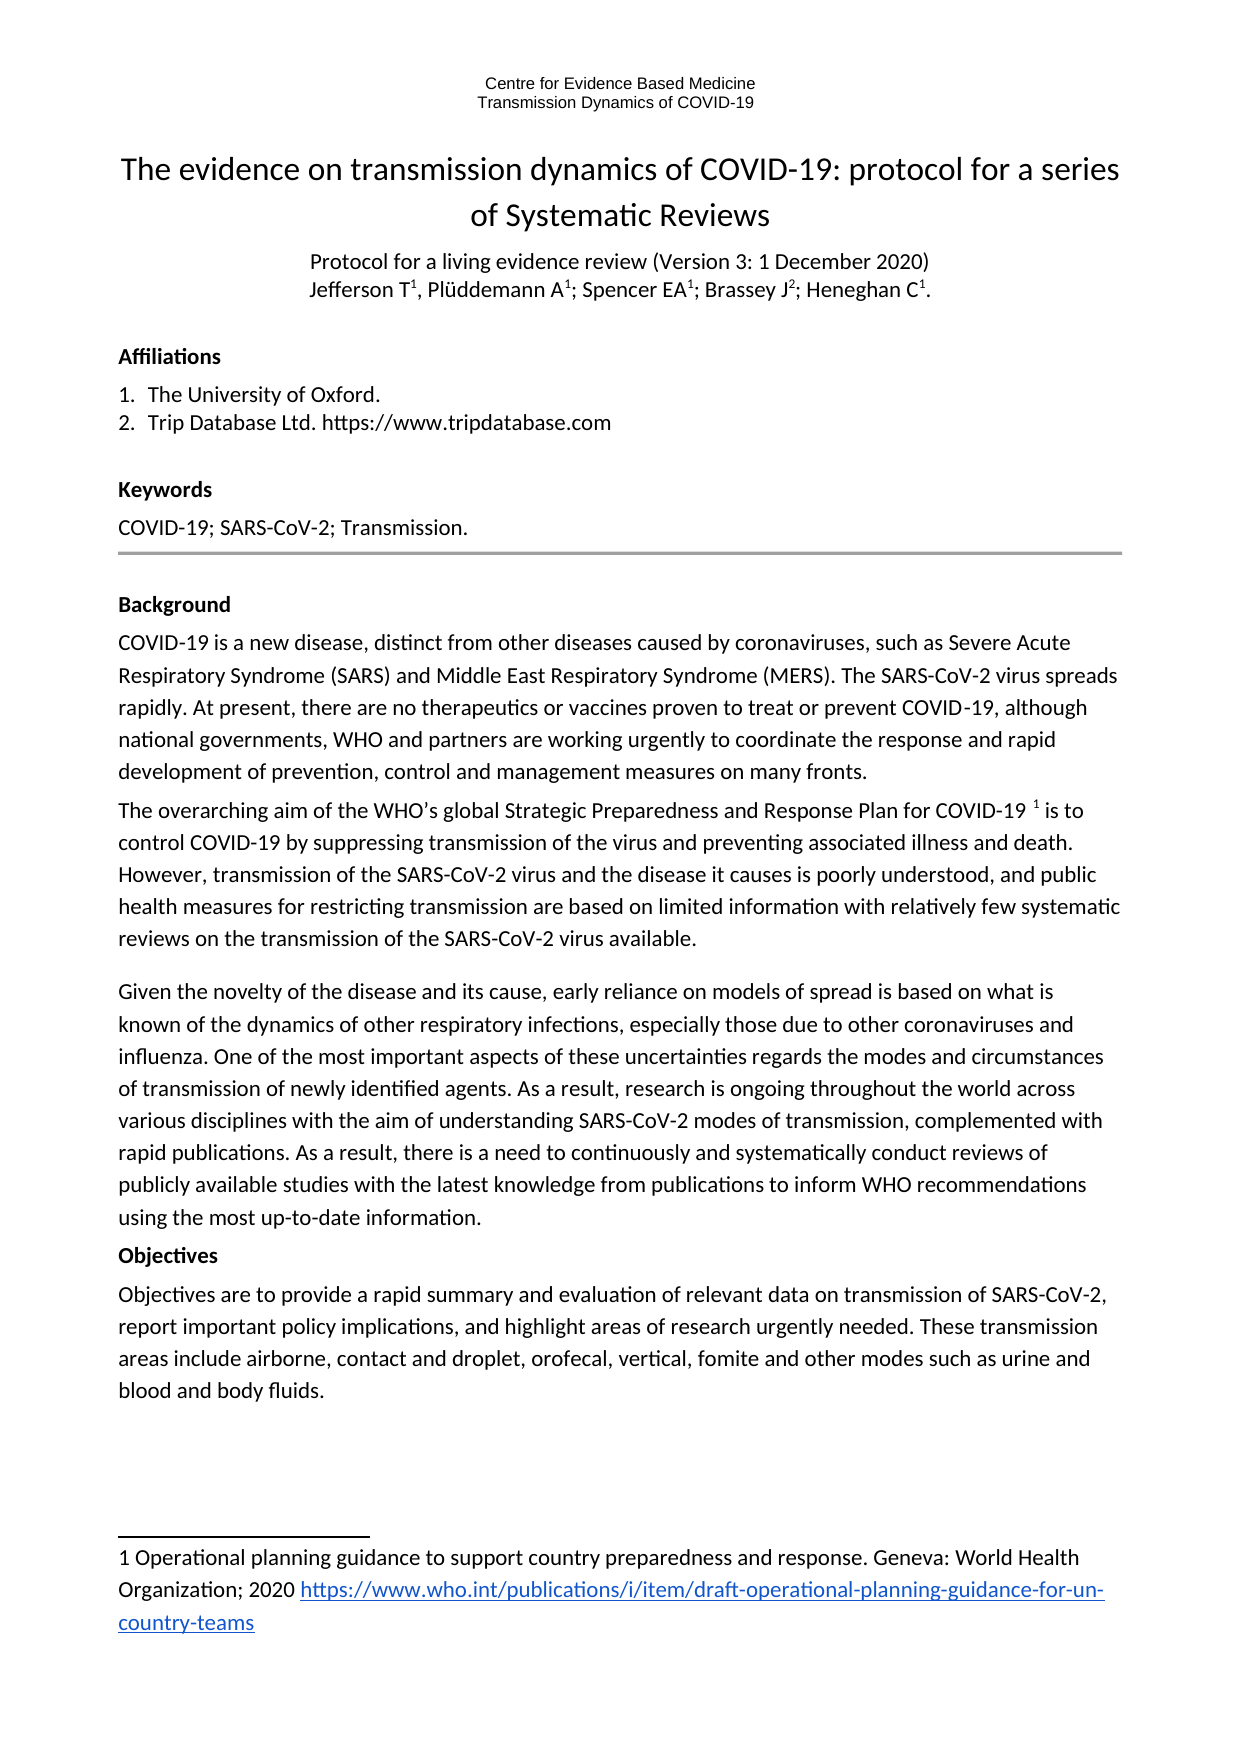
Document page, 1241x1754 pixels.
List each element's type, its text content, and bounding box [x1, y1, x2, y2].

text Objectives are to provide a rapid summary and evaluation of relevant data on transmission of SARS-CoV-2, report important policy implications, and highlight areas of research urgently needed. These transmission areas include airborne, contact and droplet, orofecal, vertical, fomite and other modes such as urine and blood and body fluids. [118, 1280, 1122, 1404]
text Jefferson T1, Plüddemann A1; Spencer EA1; Brassey J2; Heneghan C1. [118, 275, 1122, 303]
text Affiliations [118, 342, 1122, 370]
list Trip Database Ltd. https://www.tripdatabase.com [118, 408, 1122, 436]
text Keywords [118, 475, 1122, 503]
text Background [118, 590, 1122, 618]
text Given the novelty of the disease and its cause, early reliance on models of spread is based on what is known of the dynamics of other respiratory infections, especially those due to other coronaviruses and influenza. One of the most important aspects of these uncertainties regards the modes and circumstances of transmission of newly identified agents. As a result, research is ongoing throughout the world across various disciplines with the aim of understanding SARS-CoV-2 modes of transmission, complemented with rapid publications. As a result, there is a need to continuously and systematically conduct reviews of publicly available studies with the latest knowledge from publications to inform WHO recommendations using the most up-to-date information. [118, 977, 1122, 1231]
text Objectives [118, 1241, 1122, 1269]
text COVID‑19 is a new disease, distinct from other diseases caused by coronaviruses, such as Severe Acute Respiratory Syndrome (SARS) and Middle East Respiratory Syndrome (MERS). The SARS-CoV-2 virus spreads rapidly. At present, there are no therapeutics or vaccines proven to treat or prevent COVID‑19, although national governments, WHO and partners are working urgently to coordinate the response and rapid development of prevention, control and management measures on many fronts. [118, 628, 1122, 785]
text The evidence on transmission dynamics of COVID-19: protocol for a series of Systematic Reviews [118, 148, 1122, 235]
text The overarching aim of the WHO’s global Strategic Preparedness and Response Plan for COVID-19 is to control COVID-19 by suppressing transmission of the virus and preventing associated illness and death. However, transmission of the SARS-CoV-2 virus and the disease it causes is poorly understood, and public health measures for restricting transmission are based on limited information with relatively few systematic reviews on the transmission of the SARS-CoV-2 virus available. [118, 796, 1122, 952]
text COVID-19; SARS-CoV-2; Transmission. [118, 513, 1122, 541]
list The University of Oxford. [118, 380, 1122, 408]
text Protocol for a living evidence review (Version 3: 1 December 2020) [118, 247, 1122, 275]
